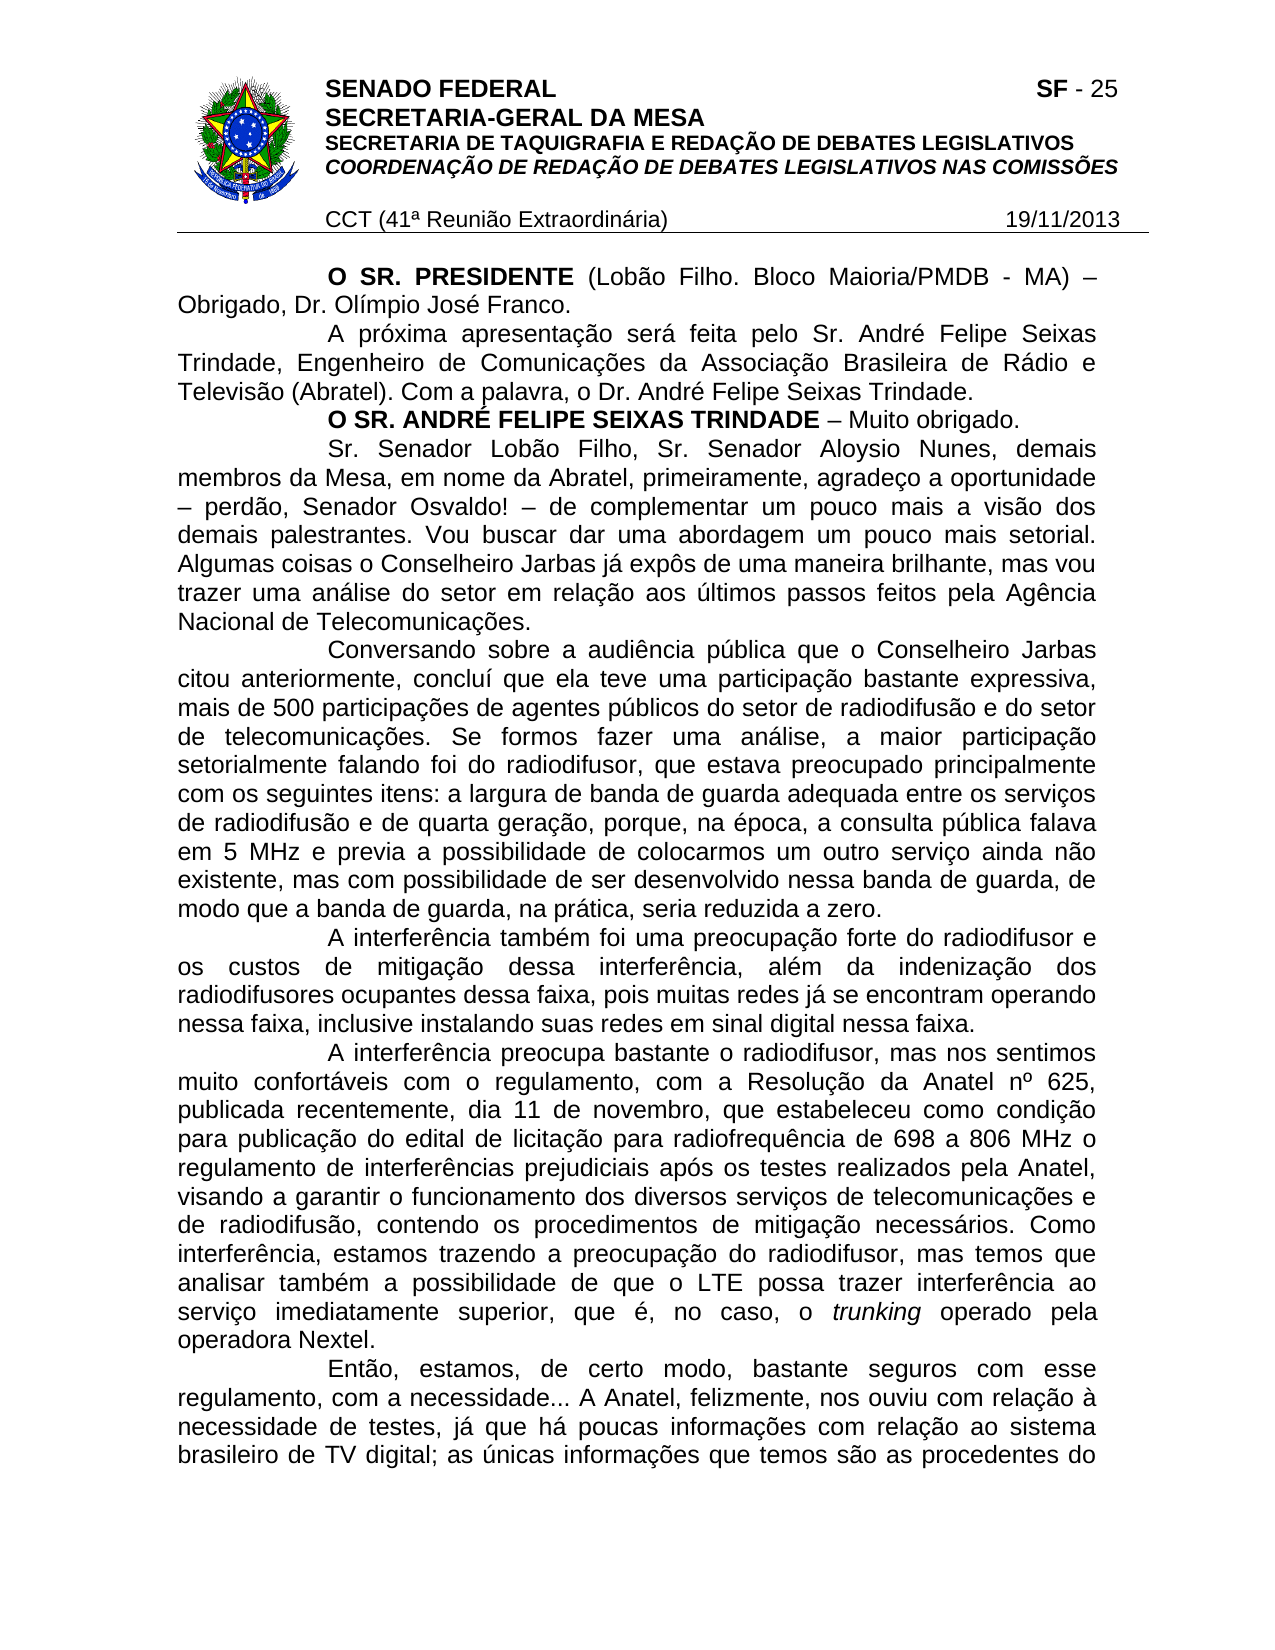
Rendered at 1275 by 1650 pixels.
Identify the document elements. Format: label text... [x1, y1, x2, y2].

text Sr. Senador Lobão Filho, Sr. Senador Aloysio Nunes, demais membros da Mesa, em nome da Abratel, primeiramente, agradeço a oportunidade – perdão, Senador Osvaldo! – de complementar um pouco mais a visão dos demais palestrantes. Vou buscar dar uma abordagem um pouco mais setorial. Algumas coisas o Conselheiro Jarbas já expôs de uma maneira brilhante, mas vou trazer uma análise do setor em relação aos últimos passos feitos pela Agência Nacional de Telecomunicações. [177, 434, 1098, 635]
text Conversando sobre a audiência pública que o Conselheiro Jarbas citou anteriormente, concluí que ela teve uma participação bastante expressiva, mais de 500 participações de agentes públicos do setor de radiodifusão e do setor de telecomunicações. Se formos fazer uma análise, a maior participação setorialmente falando foi do radiodifusor, que estava preocupado principalmente com os seguintes itens: a largura de banda de guarda adequada entre os serviços de radiodifusão e de quarta geração, porque, na época, a consulta pública falava em 5 MHz e previa a possibilidade de colocarmos um outro serviço ainda não existente, mas com possibilidade de ser desenvolvido nessa banda de guarda, de modo que a banda de guarda, na prática, seria reduzida a zero. [177, 635, 1098, 923]
text A próxima apresentação será feita pelo Sr. André Felipe Seixas Trindade, Engenheiro de Comunicações da Associação Brasileira de Rádio e Televisão (Abratel). Com a palavra, o Dr. André Felipe Seixas Trindade. [177, 319, 1098, 405]
text O SR. ANDRÉ FELIPE SEIXAS TRINDADE – Muito obrigado. [177, 405, 1098, 434]
text A interferência preocupa bastante o radiodifusor, mas nos sentimos muito confortáveis com o regulamento, com a Resolução da Anatel nº 625, publicada recentemente, dia 11 de novembro, que estabeleceu como condição para publicação do edital de licitação para radiofrequência de 806 MHz o regulamento de interferências prejudiciais após os testes realizados pela Anatel, visando a garantir o funcionamento dos diversos serviços de telecomunicações e de radiodifusão, contendo os procedimentos de mitigação necessários. Como interferência, estamos trazendo a preocupação do radiodifusor, mas temos que analisar também a possibilidade de que o LTE possa trazer interferência ao serviço imediatamente superior, que é, no caso, o trunking operado pela operadora Nextel. [177, 1038, 1098, 1354]
text O SR. PRESIDENTE (Lobão Filho. Bloco Maioria/PMDB - MA) – Obrigado, Dr. Olímpio José Franco. [177, 261, 1098, 319]
picture [188, 73, 302, 206]
text A interferência também foi uma preocupação forte do radiodifusor e os custos de mitigação dessa interferência, além da indenização dos radiodifusores ocupantes dessa faixa, pois muitas redes já se encontram operando nessa faixa, inclusive instalando suas redes em sinal digital nessa faixa. [177, 923, 1098, 1038]
